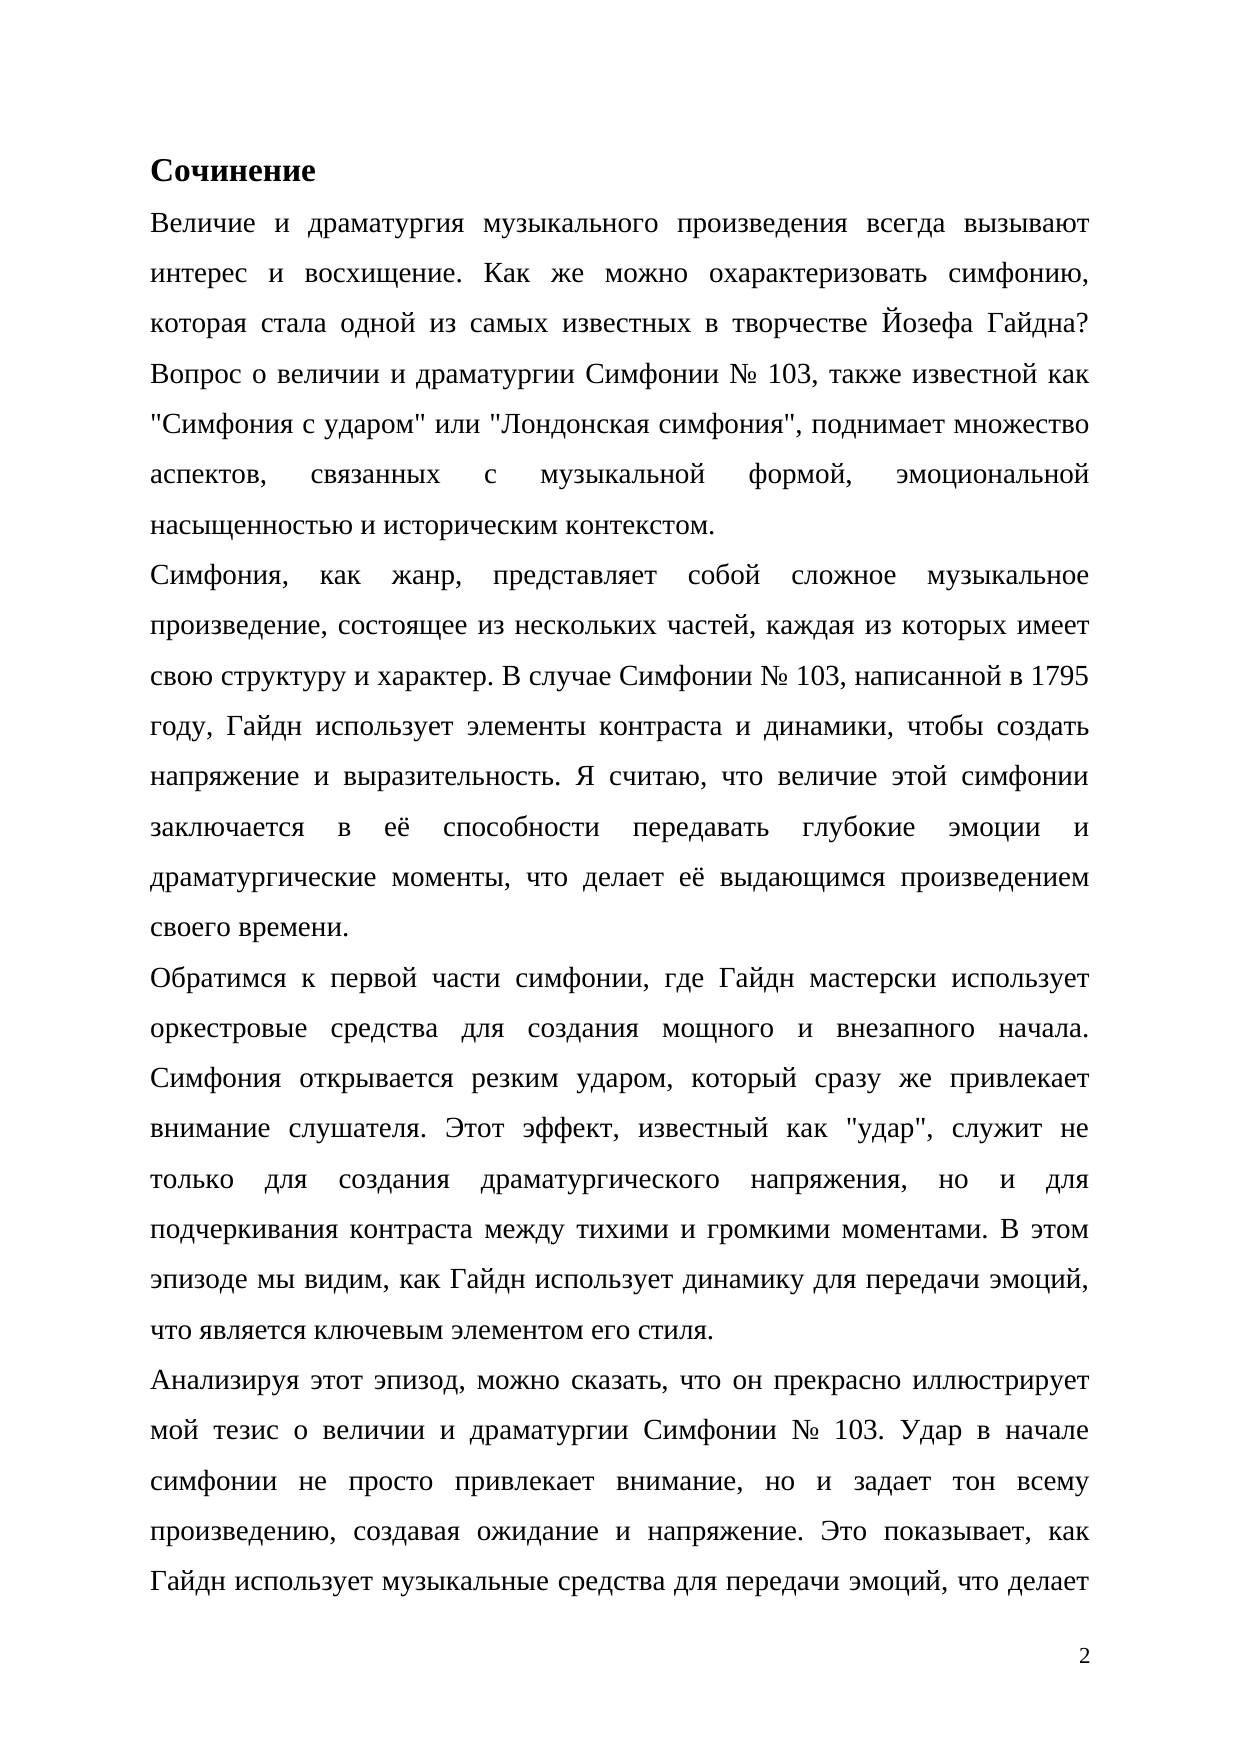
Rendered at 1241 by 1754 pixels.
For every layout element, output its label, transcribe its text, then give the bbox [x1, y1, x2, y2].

subtitle Сочинение [150, 150, 1090, 188]
text Величие и драматургия музыкального произведения всегда вызывают интерес и восхищение. Как же можно охарактеризовать симфонию, которая стала одной из самых известных в творчестве Йозефа Гайдна? Вопрос о величии и драматургии Симфонии № 103, также известной как "Симфония с ударом" или "Лондонская симфония", поднимает множество аспектов, связанных с музыкальной формой, эмоциональной насыщенностью и историческим контекстом. [150, 205, 1090, 540]
text Симфония, как жанр, представляет собой сложное музыкальное произведение, состоящее из нескольких частей, каждая из которых имеет свою структуру и характер. В случае Симфонии № 103, написанной в 1795 году, Гайдн использует элементы контраста и динамики, чтобы создать напряжение и выразительность. Я считаю, что величие этой симфонии заключается в её способности передавать глубокие эмоции и драматургические моменты, что делает её выдающимся произведением своего времени. [150, 557, 1090, 943]
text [150, 1362, 1090, 1597]
text Обратимся к первой части симфонии, где Гайдн мастерски использует оркестровые средства для создания мощного и внезапного начала. Симфония открывается резким ударом, который сразу же привлекает внимание слушателя. Этот эффект, известный как "удар", служит не только для создания драматургического напряжения, но и для подчеркивания контраста между тихими и громкими моментами. В этом эпизоде мы видим, как Гайдн использует динамику для передачи эмоций, что является ключевым элементом его стиля. [150, 960, 1090, 1345]
